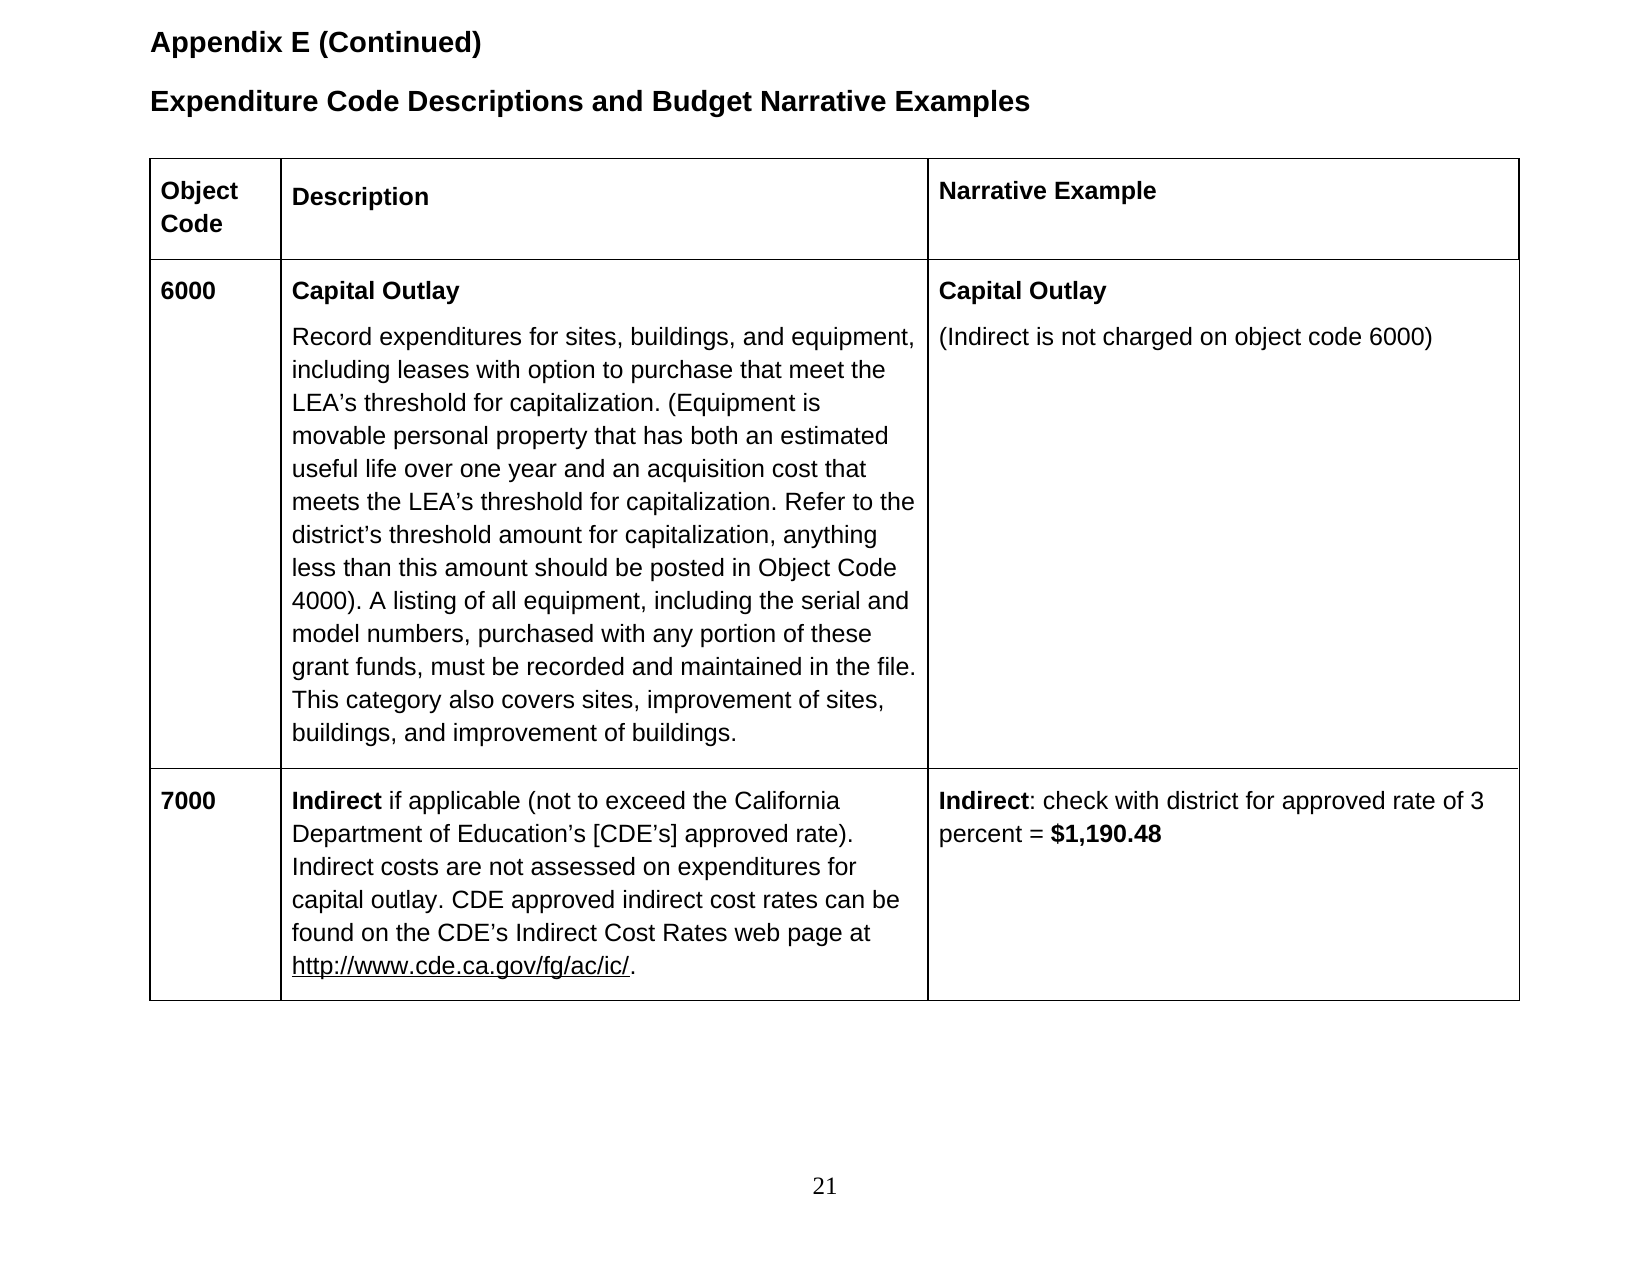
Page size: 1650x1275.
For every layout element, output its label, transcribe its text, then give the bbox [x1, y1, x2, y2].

table_cell Indirect if applicable (not to exceed the California Department of Education’s [CDE’s] approved rate). Indirect costs are not assessed on expenditures for capital outlay. CDE approved indirect cost rates can be found on the CDE’s Indirect Cost Rates web page at http://www.cde.ca.gov/fg/ac/ic/. [282, 769, 927, 1000]
table_cell 6000 [151, 260, 280, 768]
table_cell Indirect: check with district for approved rate of 3 percent = $1,190.48 [929, 768, 1519, 1000]
table_cell Capital Outlay Record expenditures for sites, buildings, and equipment, including leases with option to purchase that meet the LEA’s threshold for capitalization. (Equipment is movable personal property that has both an estimated useful life over one year and an acquisition cost that meets the LEA’s threshold for capitalization. Refer to the district’s threshold amount for capitalization, anything less than this amount should be posted in Object Code 4000). A listing of all equipment, including the serial and model numbers, purchased with any portion of these grant funds, must be recorded and maintained in the file. This category also covers sites, improvement of sites, buildings, and improvement of buildings. [282, 260, 927, 768]
table_header Object Code [151, 159, 280, 259]
table_cell 7000 [151, 769, 280, 1000]
table_header Narrative Example [929, 159, 1518, 259]
table_header Description [282, 159, 927, 259]
table_cell Capital Outlay (Indirect is not charged on object code 6000) [929, 260, 1519, 768]
